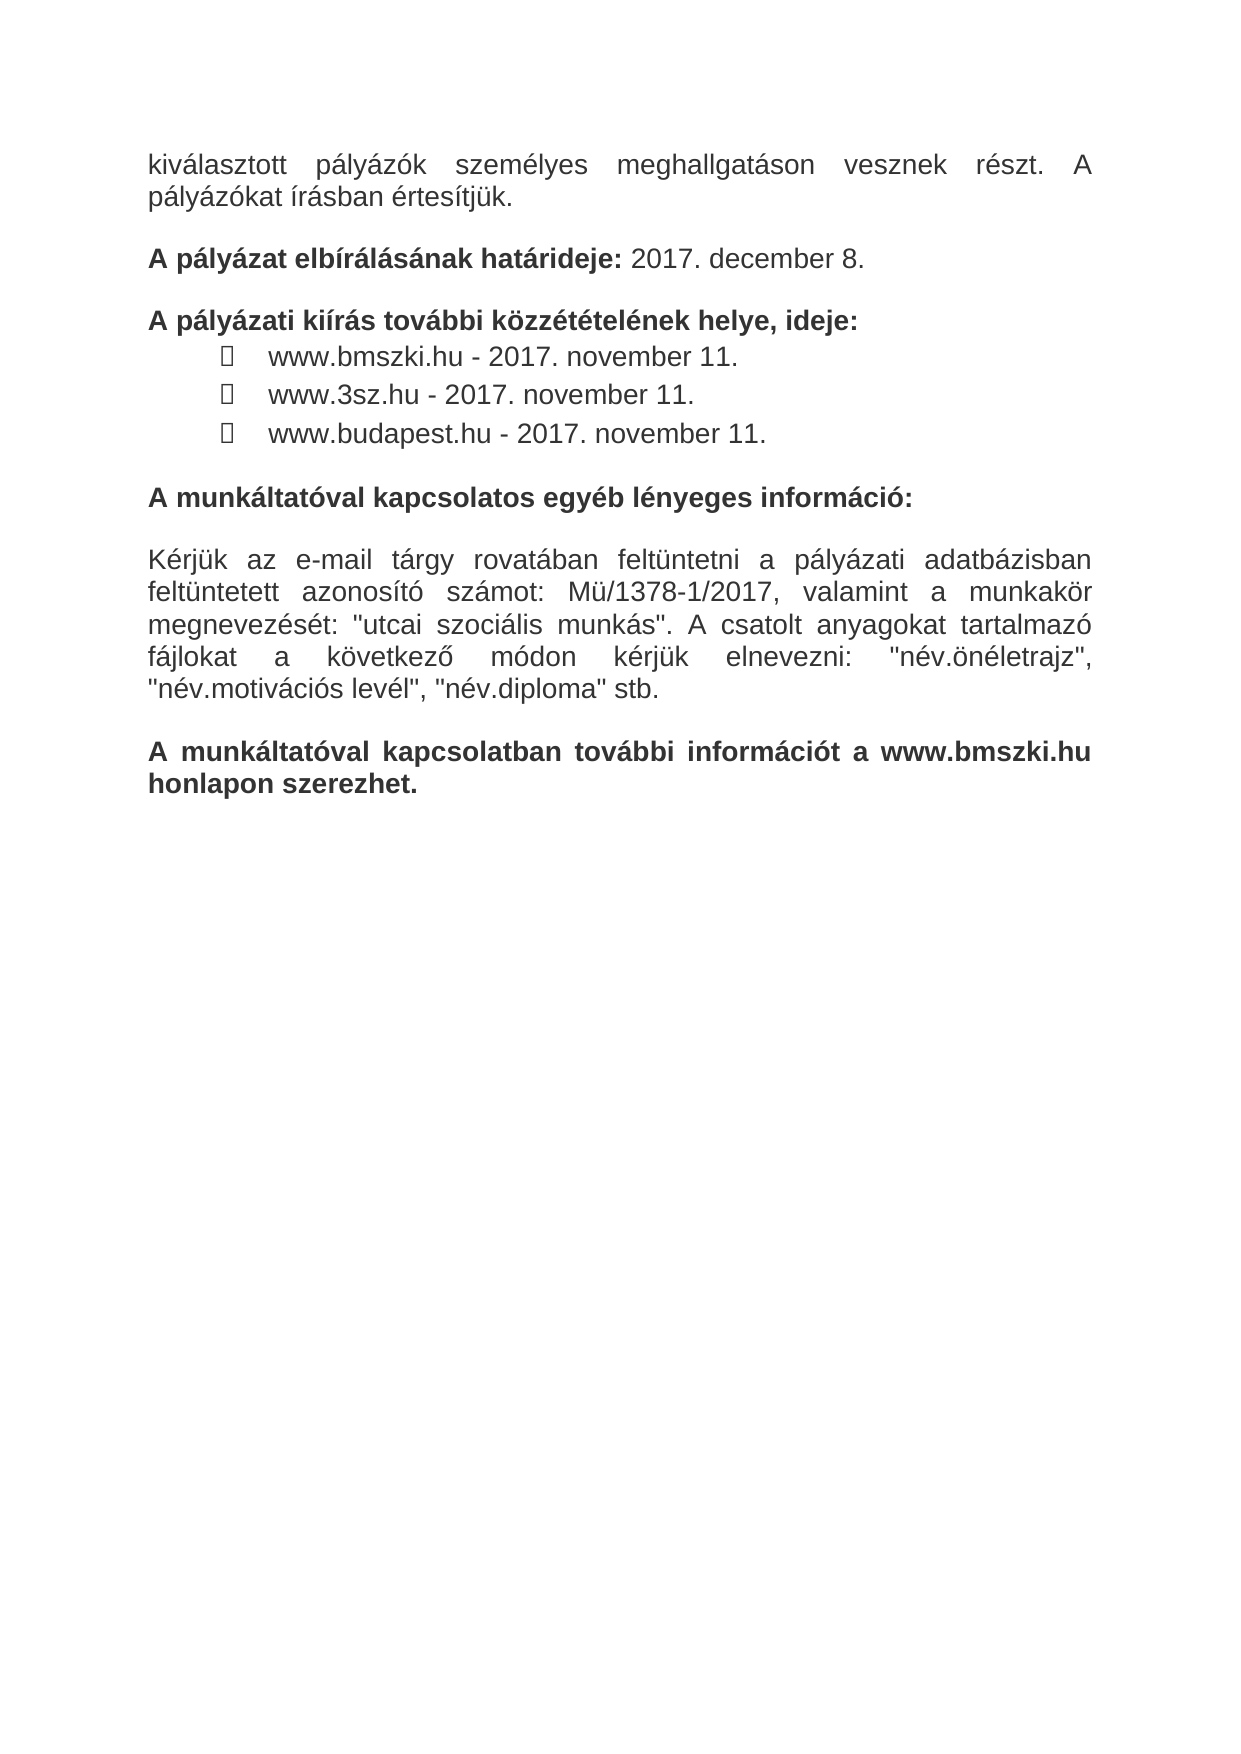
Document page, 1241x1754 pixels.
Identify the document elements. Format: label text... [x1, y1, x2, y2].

text  www.budapest.hu - 2017. november 11. [218, 413, 1093, 451]
text A pályázati kiírás további közzétételének helye, ideje: [148, 304, 1093, 336]
text  www.3sz.hu - 2017. november 11. [218, 375, 1093, 413]
text Kérjük az e-mail tárgy rovatában feltüntetni a pályázati adatbázisban feltüntetett azonosító számot: Mü/1378-1/2017, valamint a munkakör megnevezését: "utcai szociális munkás". A csatolt anyagokat tartalmazó fájlokat a következő módon kérjük elnevezni: "név.önéletrajz", "név.motivációs levél", "név.diploma" stb. [148, 543, 1093, 705]
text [148, 148, 1093, 212]
text A pályázat elbírálásának határideje: 2017. december 8. [148, 242, 1093, 274]
text A munkáltatóval kapcsolatos egyéb lényeges információ: [148, 481, 1093, 513]
text A munkáltatóval kapcsolatban további információt a www.bmszki.hu honlapon szerezhet. [148, 734, 1093, 799]
text  www.bmszki.hu - 2017. november 11. [218, 336, 1093, 375]
